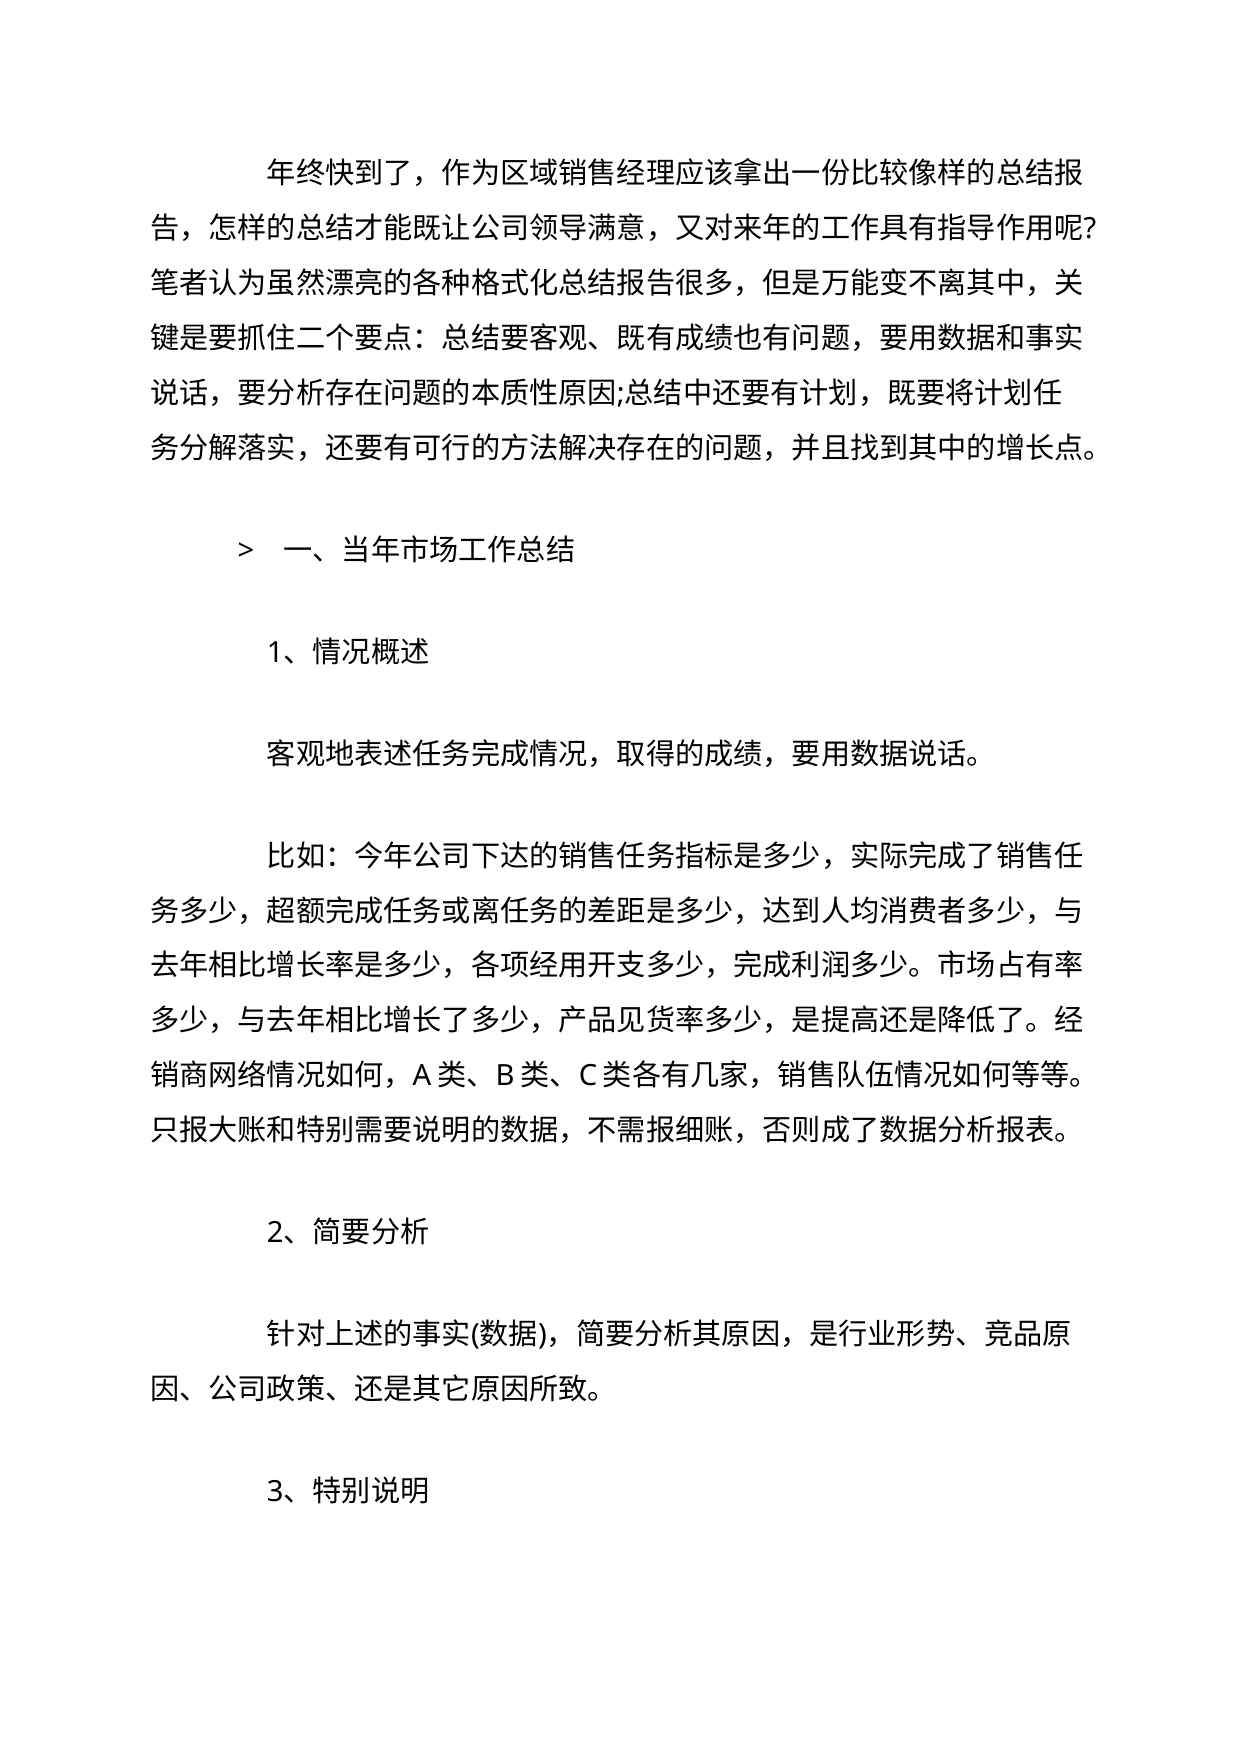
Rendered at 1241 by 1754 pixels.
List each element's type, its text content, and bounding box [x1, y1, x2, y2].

text 年终快到了，作为区域销售经理应该拿出一份比较像样的总结报告，怎样的总结才能既让公司领导满意，又对来年的工作具有指导作用呢?笔者认为虽然漂亮的各种格式化总结报告很多，但是万能变不离其中，关键是要抓住二个要点：总结要客观、既有成绩也有问题，要用数据和事实说话，要分析存在问题的本质性原因;总结中还要有计划，既要将计划任务分解落实，还要有可行的方法解决存在的问题，并且找到其中的增长点。 [150, 150, 1090, 467]
text 3、特别说明 [150, 1467, 1090, 1510]
text 客观地表述任务完成情况，取得的成绩，要用数据说话。 [150, 730, 1090, 773]
text 2、简要分析 [150, 1208, 1090, 1251]
text 比如：今年公司下达的销售任务指标是多少，实际完成了销售任务多少，超额完成任务或离任务的差距是多少，达到人均消费者多少，与去年相比增长率是多少，各项经用开支多少，完成利润多少。市场占有率多少，与去年相比增长了多少，产品见货率多少，是提高还是降低了。经销商网络情况如何，A类、B类、C类各有几家，销售队伍情况如何等等。只报大账和特别需要说明的数据，不需报细账，否则成了数据分析报表。 [150, 832, 1090, 1149]
text 1、情况概述 [150, 628, 1090, 671]
text 针对上述的事实(数据)，简要分析其原因，是行业形势、竞品原因、公司政策、还是其它原因所致。 [150, 1311, 1090, 1408]
text > 一、当年市场工作总结 [150, 526, 1090, 569]
